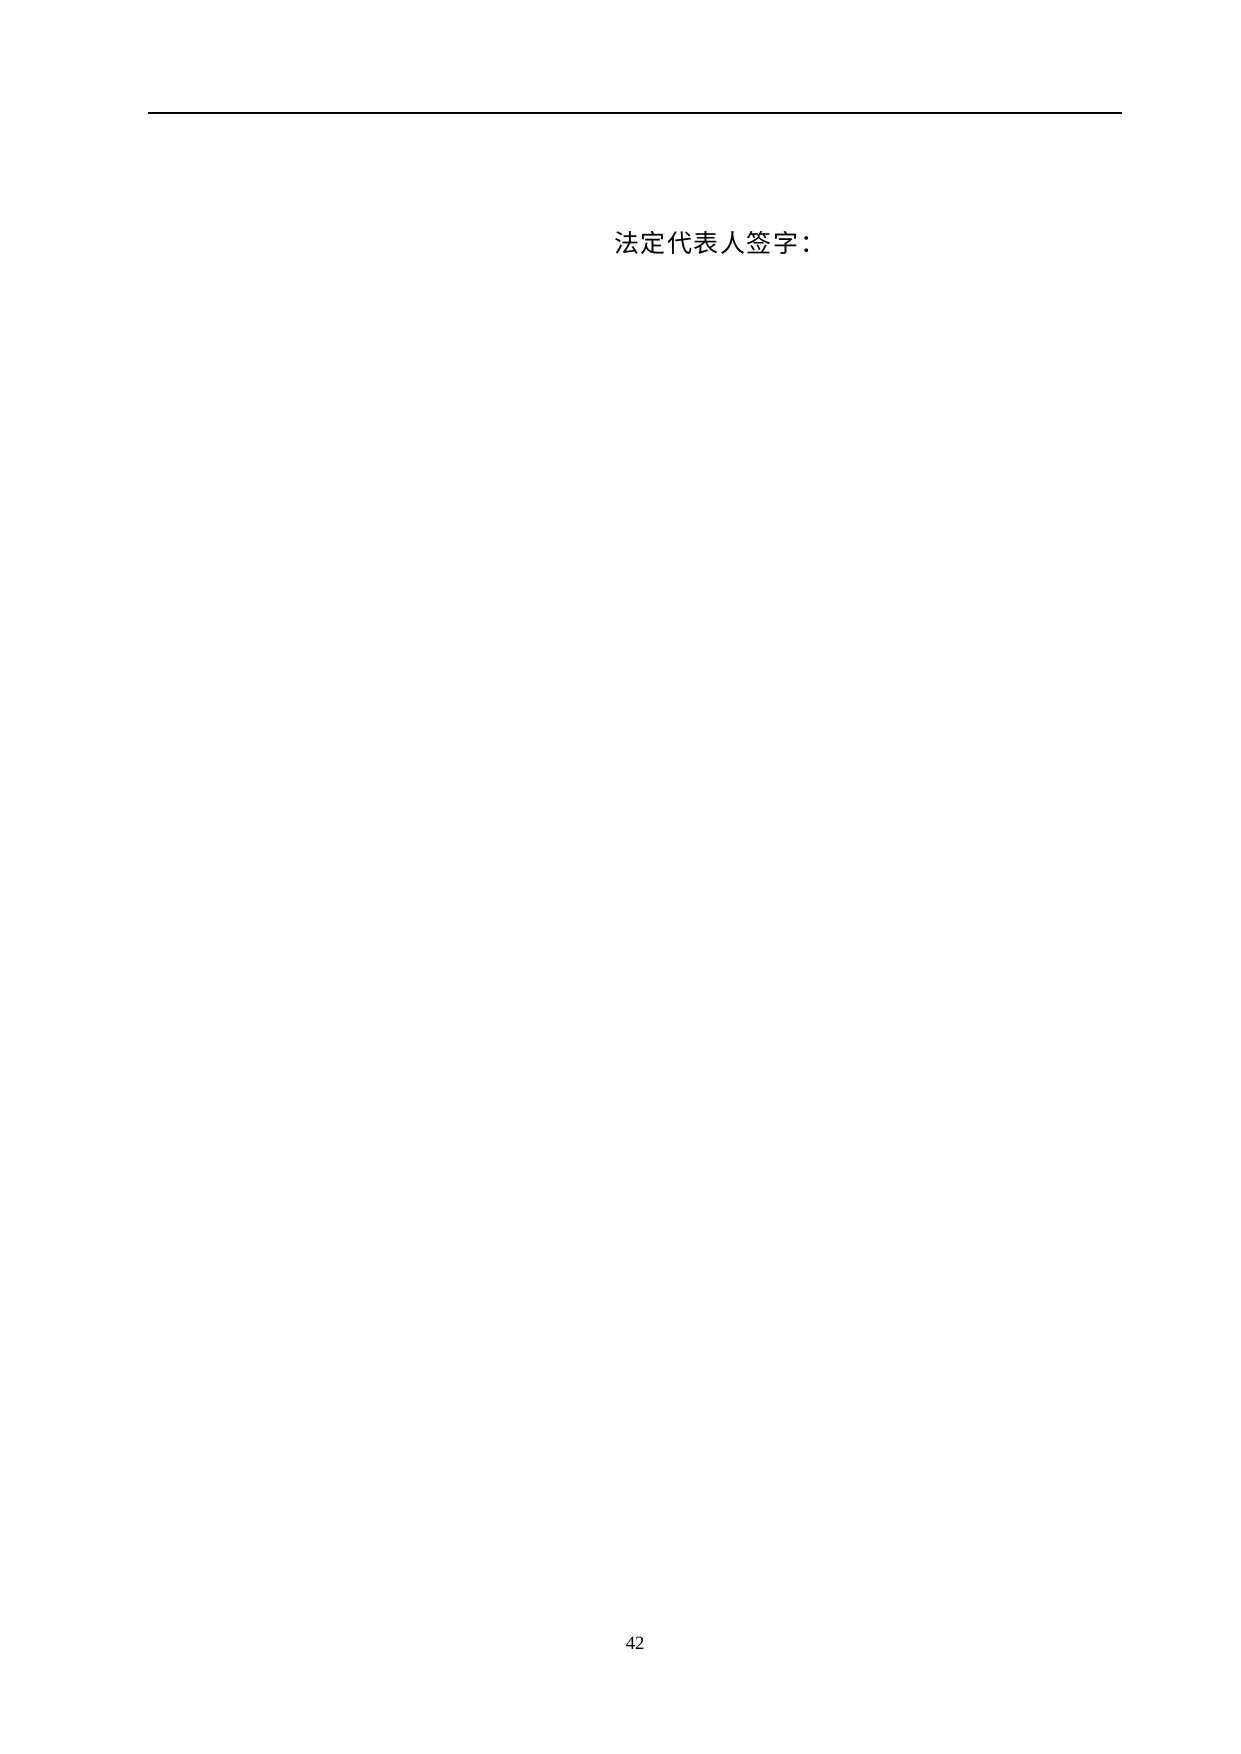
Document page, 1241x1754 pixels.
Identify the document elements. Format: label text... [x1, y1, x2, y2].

text 法定代表人签字： [148, 209, 1122, 274]
